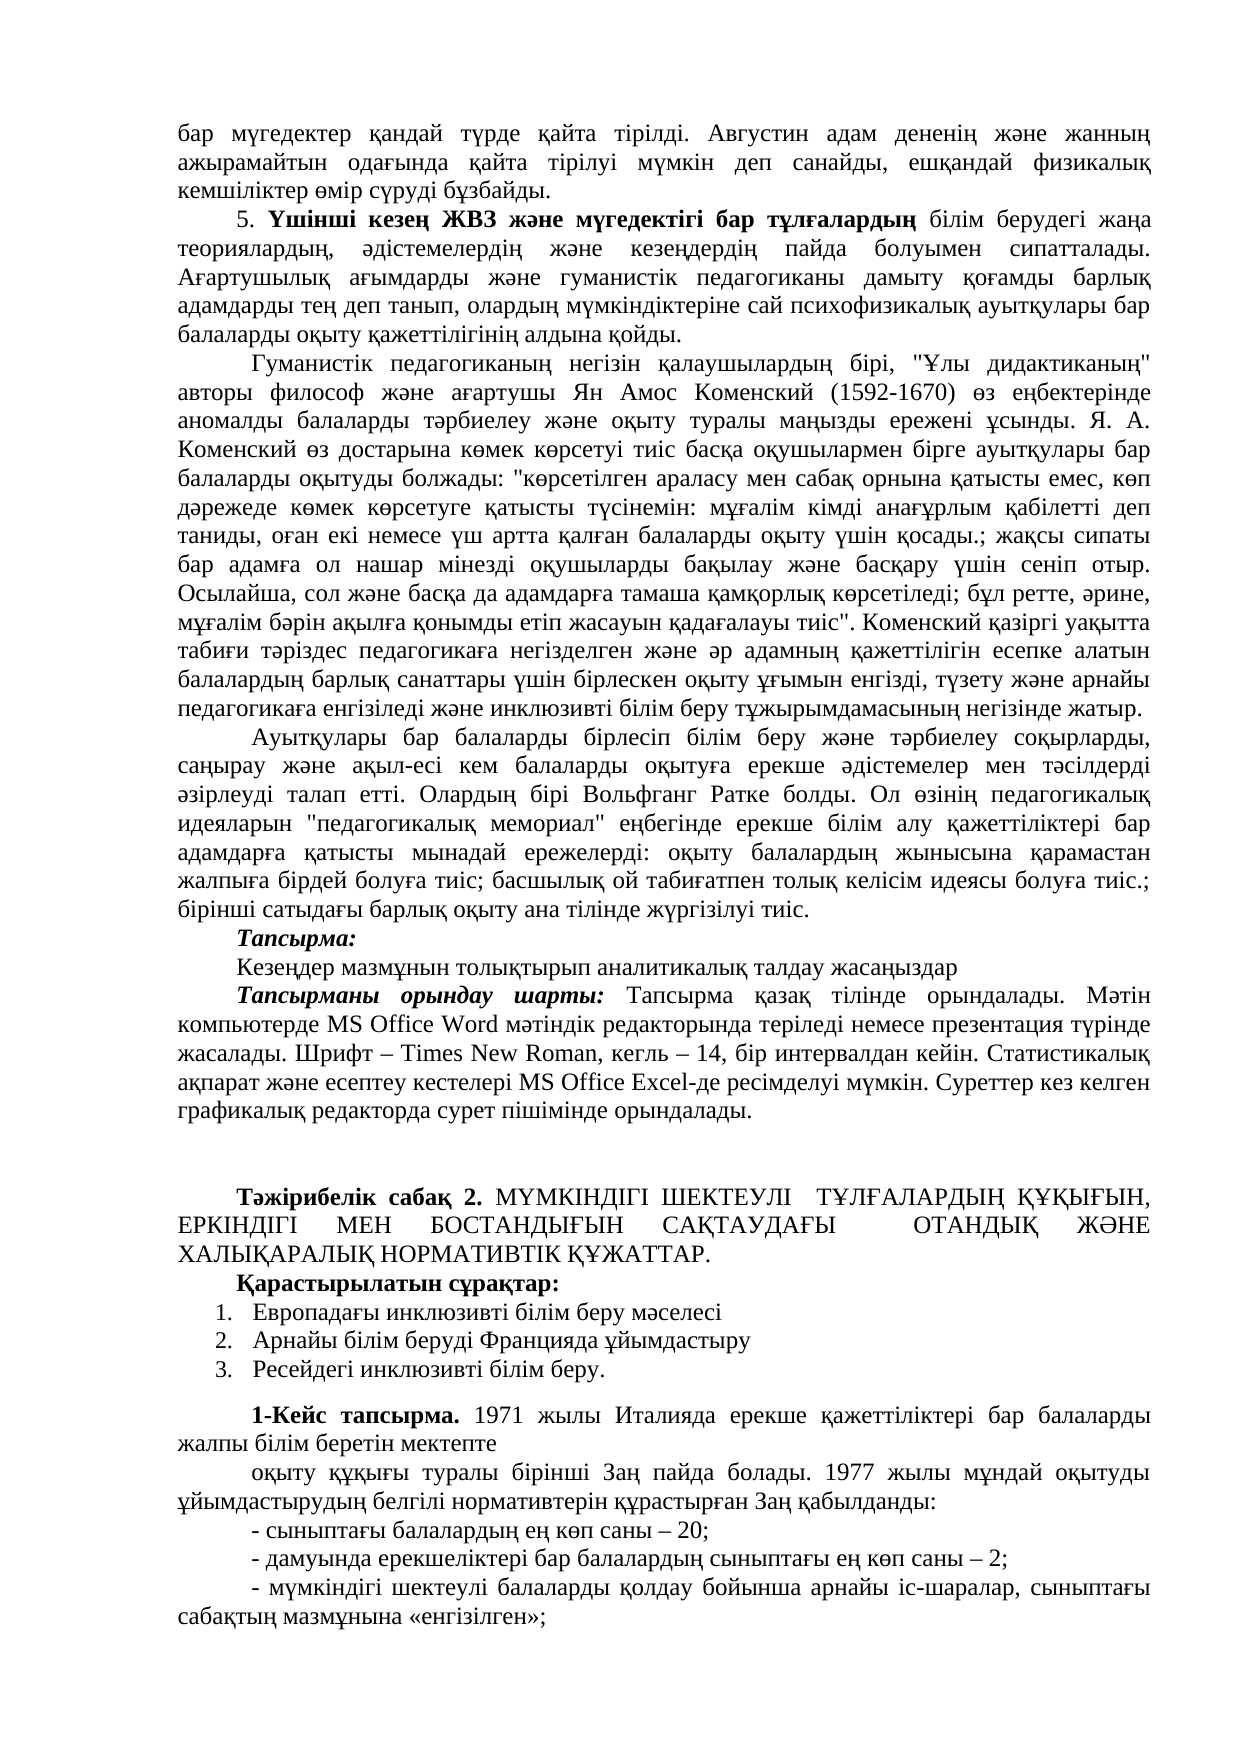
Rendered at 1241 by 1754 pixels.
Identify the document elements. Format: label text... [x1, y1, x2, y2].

text Тапсырма: [177, 923, 1152, 952]
text - сыныптағы балалардың ең көп саны – 20; [177, 1515, 1152, 1543]
list Арнайы білім беруді Францияда ұйымдастыру [215, 1326, 1152, 1354]
text Ауытқулары бар балаларды бірлесіп білім беру және тәрбиелеу соқырларды, саңырау және ақыл-есі кем балаларды оқытуға ерекше әдістемелер мен тәсілдерді әзірлеуді талап етті. Олардың бірі Вольфганг Ратке болды. Ол өзінің педагогикалық идеяларын "педагогикалық мемориал" еңбегінде ерекше білім алу қажеттіліктері бар адамдарға қатысты мынадай ережелерді: оқыту балалардың жынысына қарамастан жалпыға бірдей болуға тиіс; басшылық ой табиғатпен толық келісім идеясы болуға тиіс.; бірінші сатыдағы барлық оқыту ана тілінде жүргізілуі тиіс. [177, 722, 1152, 923]
text Гуманистік педагогиканың негізін қалаушылардың бірі, "Ұлы дидактиканың" авторы философ және ағартушы Ян Амос Коменский (1592-1670) өз еңбектерінде аномалды балаларды тәрбиелеу және оқыту туралы маңызды ережені ұсынды. Я. А. Коменский өз достарына көмек көрсетуі тиіс басқа оқушылармен бірге ауытқулары бар балаларды оқытуды болжады: "көрсетілген араласу мен сабақ орнына қатысты емес, көп дәрежеде көмек көрсетуге қатысты түсінемін: мұғалім кімді анағұрлым қабілетті деп таниды, оған екі немесе үш артта қалған балаларды оқыту үшін қосады.; жақсы сипаты бар адамға ол нашар мінезді оқушыларды бақылау және басқару үшін сеніп отыр. Осылайша, сол және басқа да адамдарға тамаша қамқорлық көрсетіледі; бұл ретте, әрине, мұғалім бәрін ақылға қонымды етіп жасауын қадағалауы тиіс". Коменский қазіргі уақытта табиғи тәріздес педагогикаға негізделген және әр адамның қажеттілігін есепке алатын балалардың барлық санаттары үшін бірлескен оқыту ұғымын енгізді, түзету және арнайы педагогикаға енгізіледі және инклюзивті білім беру тұжырымдамасының негізінде жатыр. [177, 348, 1152, 722]
text Кезеңдер мазмұнын толықтырып аналитикалық талдау жасаңыздар [177, 952, 1152, 981]
text Тапсырманы орындау шарты: Тапсырма қазақ тілінде орындалады. Мәтін компьютерде MS Office Word мәтіндік редакторында теріледі немесе презентация түрінде жасалады. Шрифт – Times New Roman, кегль – 14, бір интервалдан кейін. Статистикалық ақпарат және есептеу кестелері MS Office Exсel-де ресімделуі мүмкін. Суреттер кез келген графикалық редакторда сурет пішімінде орындалады. [177, 981, 1152, 1124]
text 5. Үшінші кезең ЖВЗ және мүгедектігі бар тұлғалардың білім берудегі жаңа теориялардың, әдістемелердің және кезеңдердің пайда болуымен сипатталады. Ағартушылық ағымдарды және гуманистік педагогиканы дамыту қоғамды барлық адамдарды тең деп танып, олардың мүмкіндіктеріне сай психофизикалық ауытқулары бар балаларды оқыту қажеттілігінің алдына қойды. [177, 204, 1152, 348]
text - дамуында ерекшеліктері бар балалардың сыныптағы ең көп саны – 2; [177, 1543, 1152, 1572]
text 1-Кейс тапсырма. 1971 жылы Италияда ерекше қажеттіліктері бар балаларды жалпы білім беретін мектепте [177, 1400, 1152, 1457]
text Тәжірибелік сабақ 2. МҮМКІНДІГІ ШЕКТЕУЛІ ТҰЛҒАЛАРДЫҢ ҚҰҚЫҒЫН, ЕРКІНДІГІ МЕН БОСТАНДЫҒЫН САҚТАУДАҒЫ ОТАНДЫҚ ЖӘНЕ ХАЛЫҚАРАЛЫҚ НОРМАТИВТІК ҚҰЖАТТАР. [177, 1182, 1152, 1268]
text оқыту құқығы туралы бірінші Заң пайда болады. 1977 жылы мұндай оқытуды ұйымдастырудың белгілі нормативтерін құрастырған Заң қабылданды: [177, 1457, 1152, 1515]
text - мүмкіндігі шектеулі балаларды қолдау бойынша арнайы іс-шаралар, сыныптағы сабақтың мазмұнына «енгізілген»; [177, 1572, 1152, 1630]
text Қарастырылатын сұрақтар: [177, 1268, 1152, 1297]
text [177, 118, 1152, 204]
list Европадағы инклюзивті білім беру мәселесі [215, 1297, 1152, 1326]
list Ресейдегі инклюзивті білім беру. [215, 1354, 1152, 1383]
